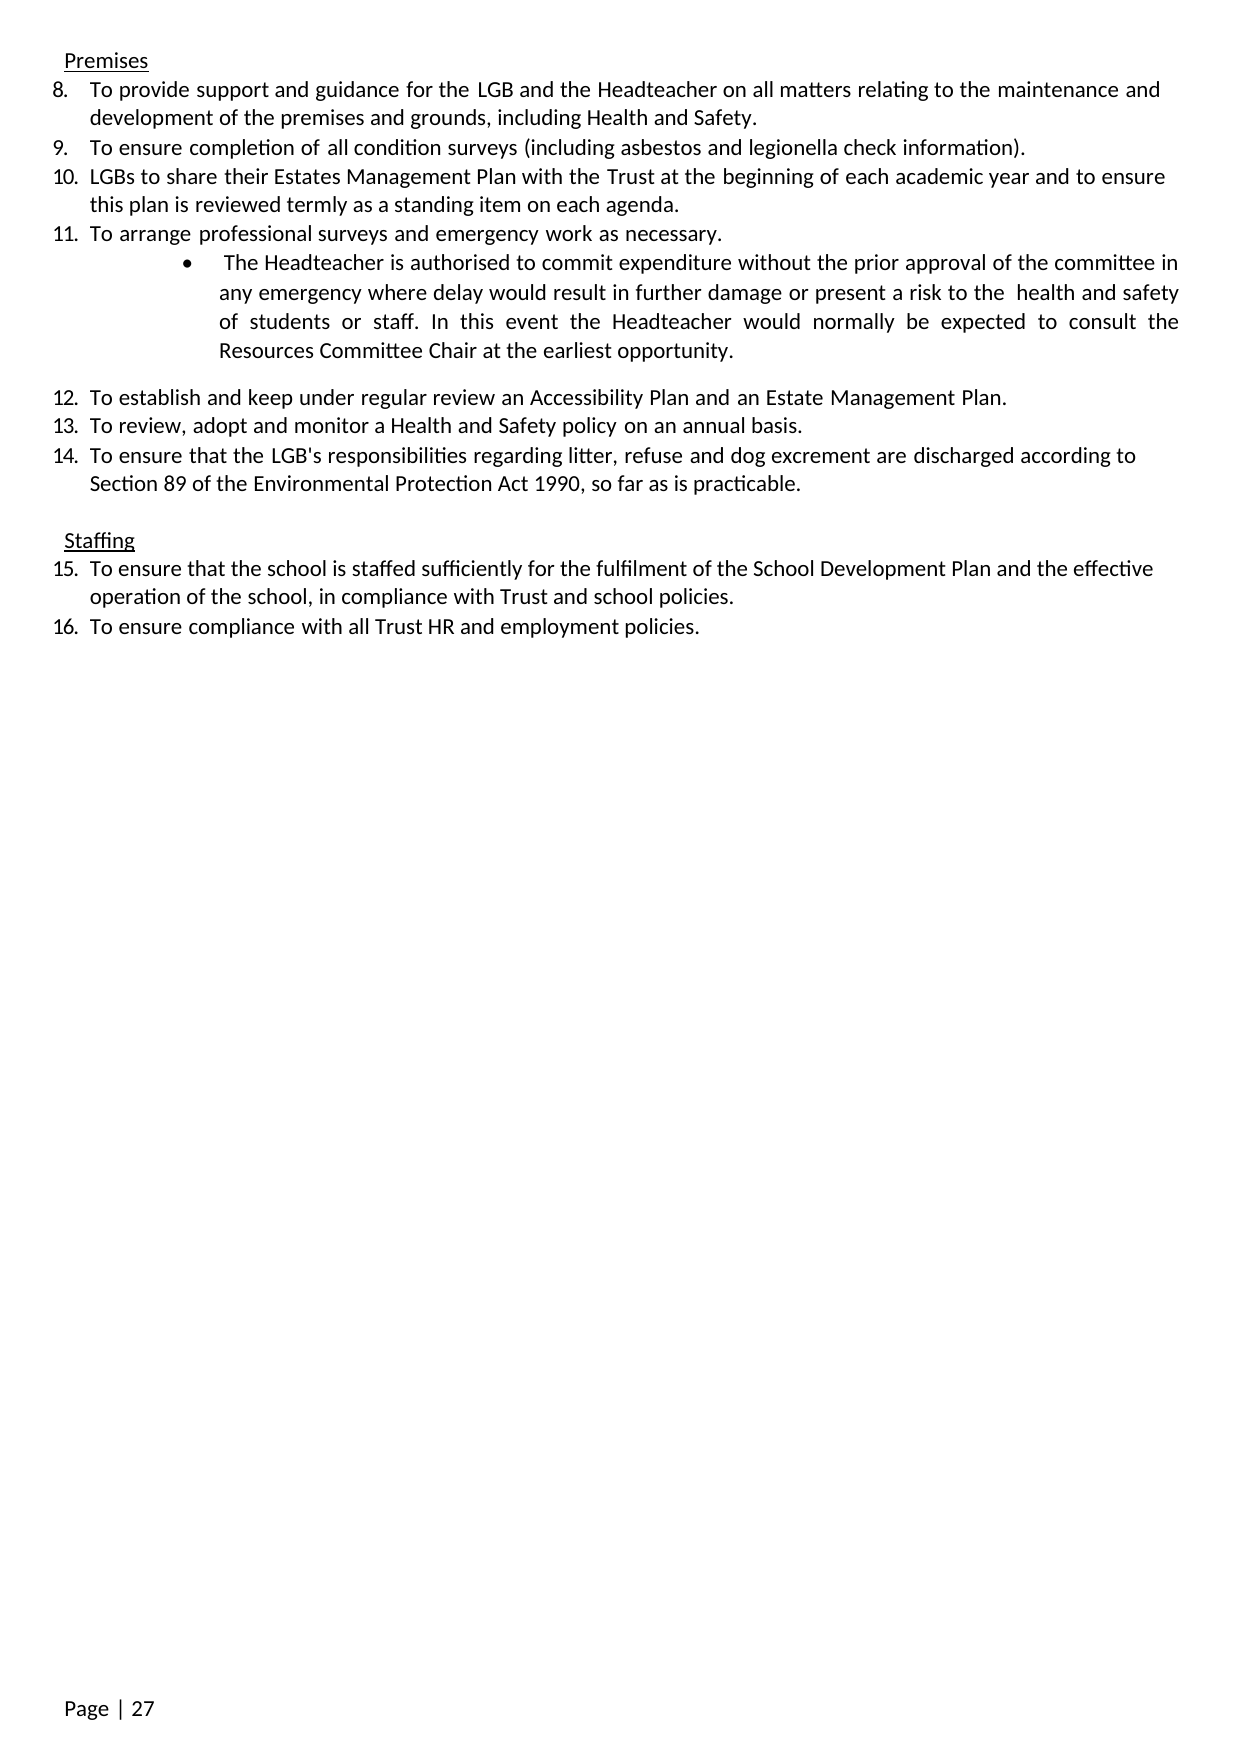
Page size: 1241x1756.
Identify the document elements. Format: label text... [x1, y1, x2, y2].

list The Headteacher is authorised to commit expenditure without the prior approval of the committee in any emergency where delay would result in further damage or present a risk to the health and safety of students or staff. In this event the Headteacher would normally be expected to consult the Resources Committee Chair at the earliest opportunity. [181, 248, 1179, 365]
text Premises [64, 46, 1190, 74]
list LGBs to share their Estates Management Plan with the Trust at the beginning of each academic year and to ensure this plan is reviewed termly as a standing item on each agenda. [52, 162, 1176, 218]
list To ensure that the school is staffed sufficiently for the fulfilment of the School Development Plan and the effective operation of the school, in compliance with Trust and school policies. [52, 554, 1178, 610]
list To ensure that the LGB's responsibilities regarding litter, refuse and dog excrement are discharged according to Section 89 of the Environmental Protection Act 1990, so far as is practicable. [52, 441, 1155, 497]
list To arrange professional surveys and emergency work as necessary. [52, 219, 1190, 247]
list To provide support and guidance for the LGB and the Headteacher on all matters relating to the maintenance and development of the premises and grounds, including Health and Safety. [52, 75, 1178, 131]
list To review, adopt and monitor a Health and Safety policy on an annual basis. [52, 412, 1190, 440]
list To ensure compliance with all Trust HR and employment policies. [52, 612, 1190, 640]
list To ensure completion of all condition surveys (including asbestos and legionella check information). [52, 133, 1190, 161]
list To establish and keep under regular review an Accessibility Plan and an Estate Management Plan. [52, 383, 1190, 411]
text Staffing [64, 526, 1190, 554]
